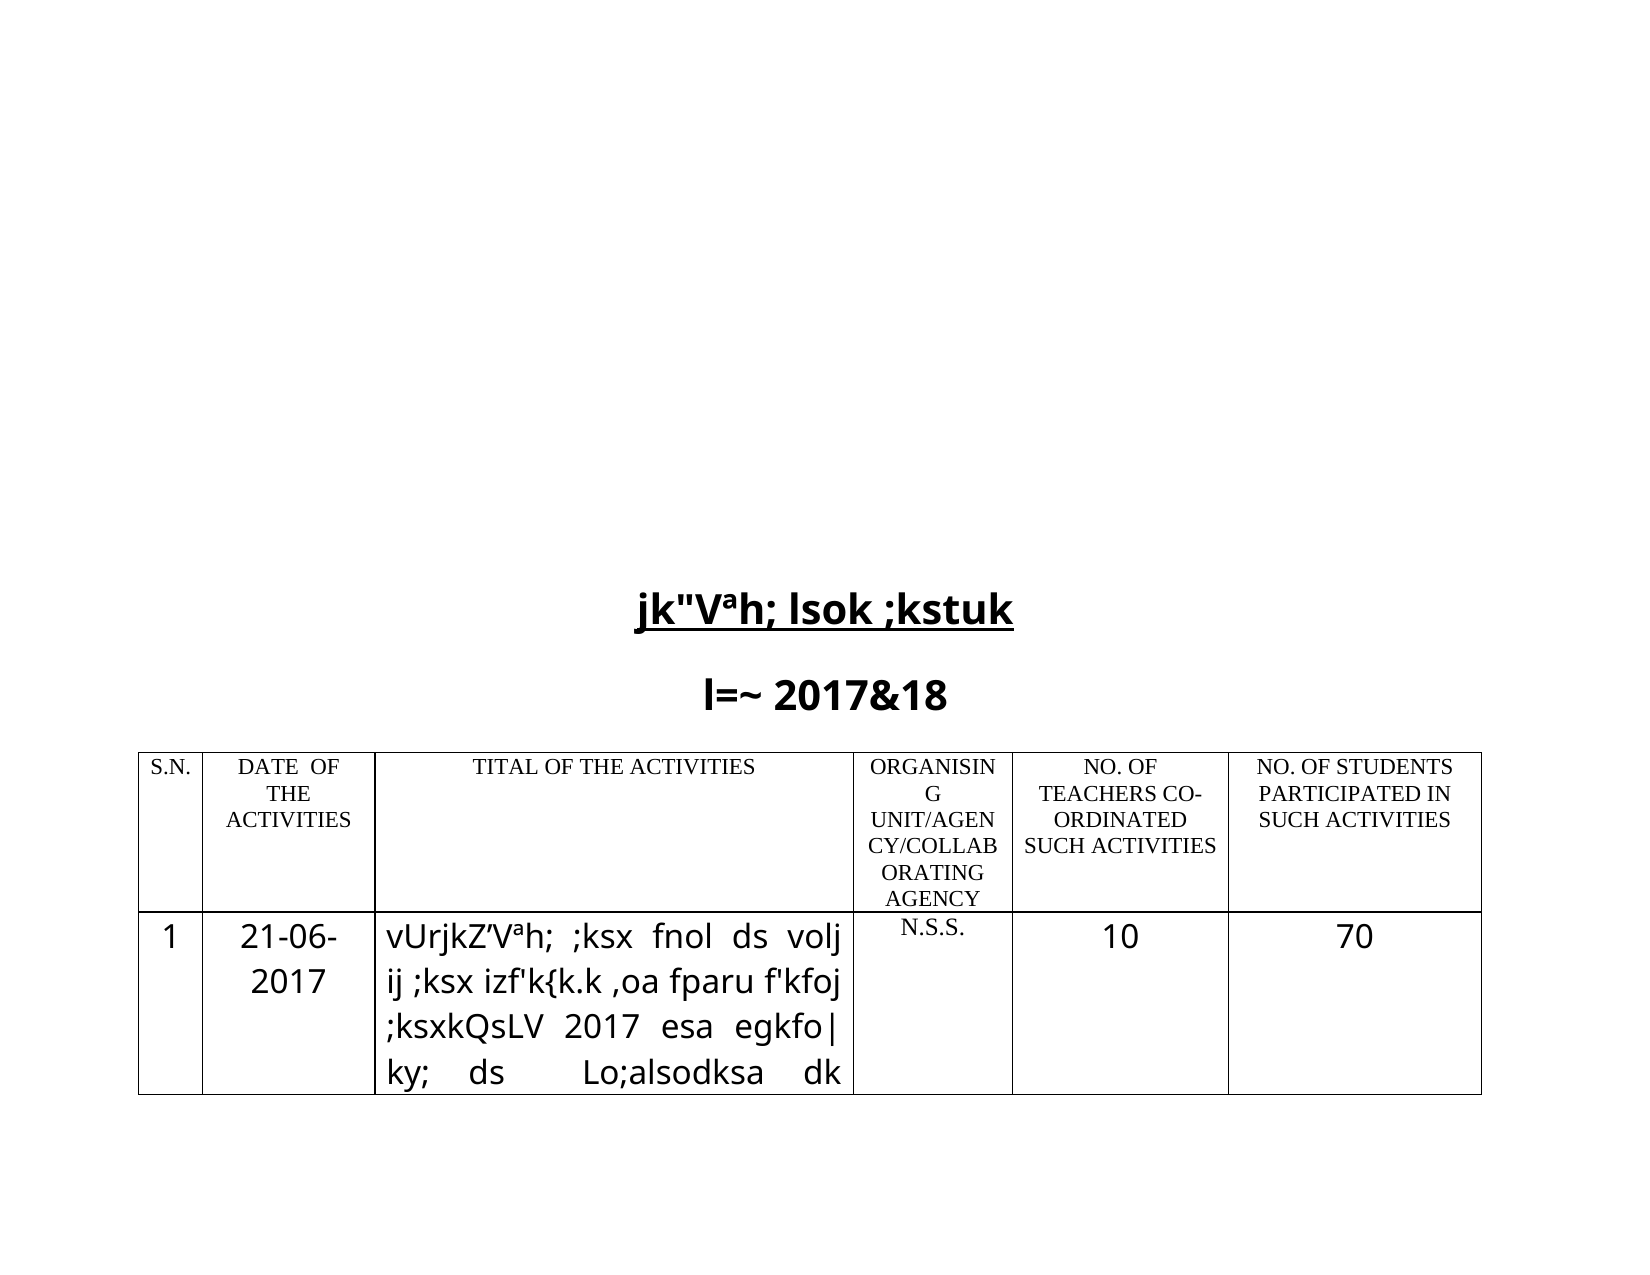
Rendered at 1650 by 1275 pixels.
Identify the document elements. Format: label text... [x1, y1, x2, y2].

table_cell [376, 913, 853, 1094]
table_header NO. OF TEACHERS CO-ORDINATED SUCH ACTIVITIES [1013, 753, 1228, 911]
table_header NO. OF STUDENTS PARTICIPATED IN SUCH ACTIVITIES [1229, 753, 1481, 911]
table_cell 1 [139, 913, 202, 1094]
table_cell 70 [1229, 913, 1481, 1094]
table_cell 10 [1013, 913, 1228, 1094]
text jk"Vªh; lsok ;kstuk [150, 580, 1500, 637]
table_cell 21-06-2017 [203, 913, 374, 1094]
table_cell N.S.S. [854, 913, 1012, 1094]
table_header DATE OF THE ACTIVITIES [203, 753, 374, 911]
table_header ORGANISING UNIT/AGENCY/COLLABORATING AGENCY [854, 753, 1012, 911]
table_header TITAL OF THE ACTIVITIES [376, 753, 853, 911]
text l=~ 2017&18 [150, 666, 1500, 723]
table_header S.N. [139, 753, 202, 911]
